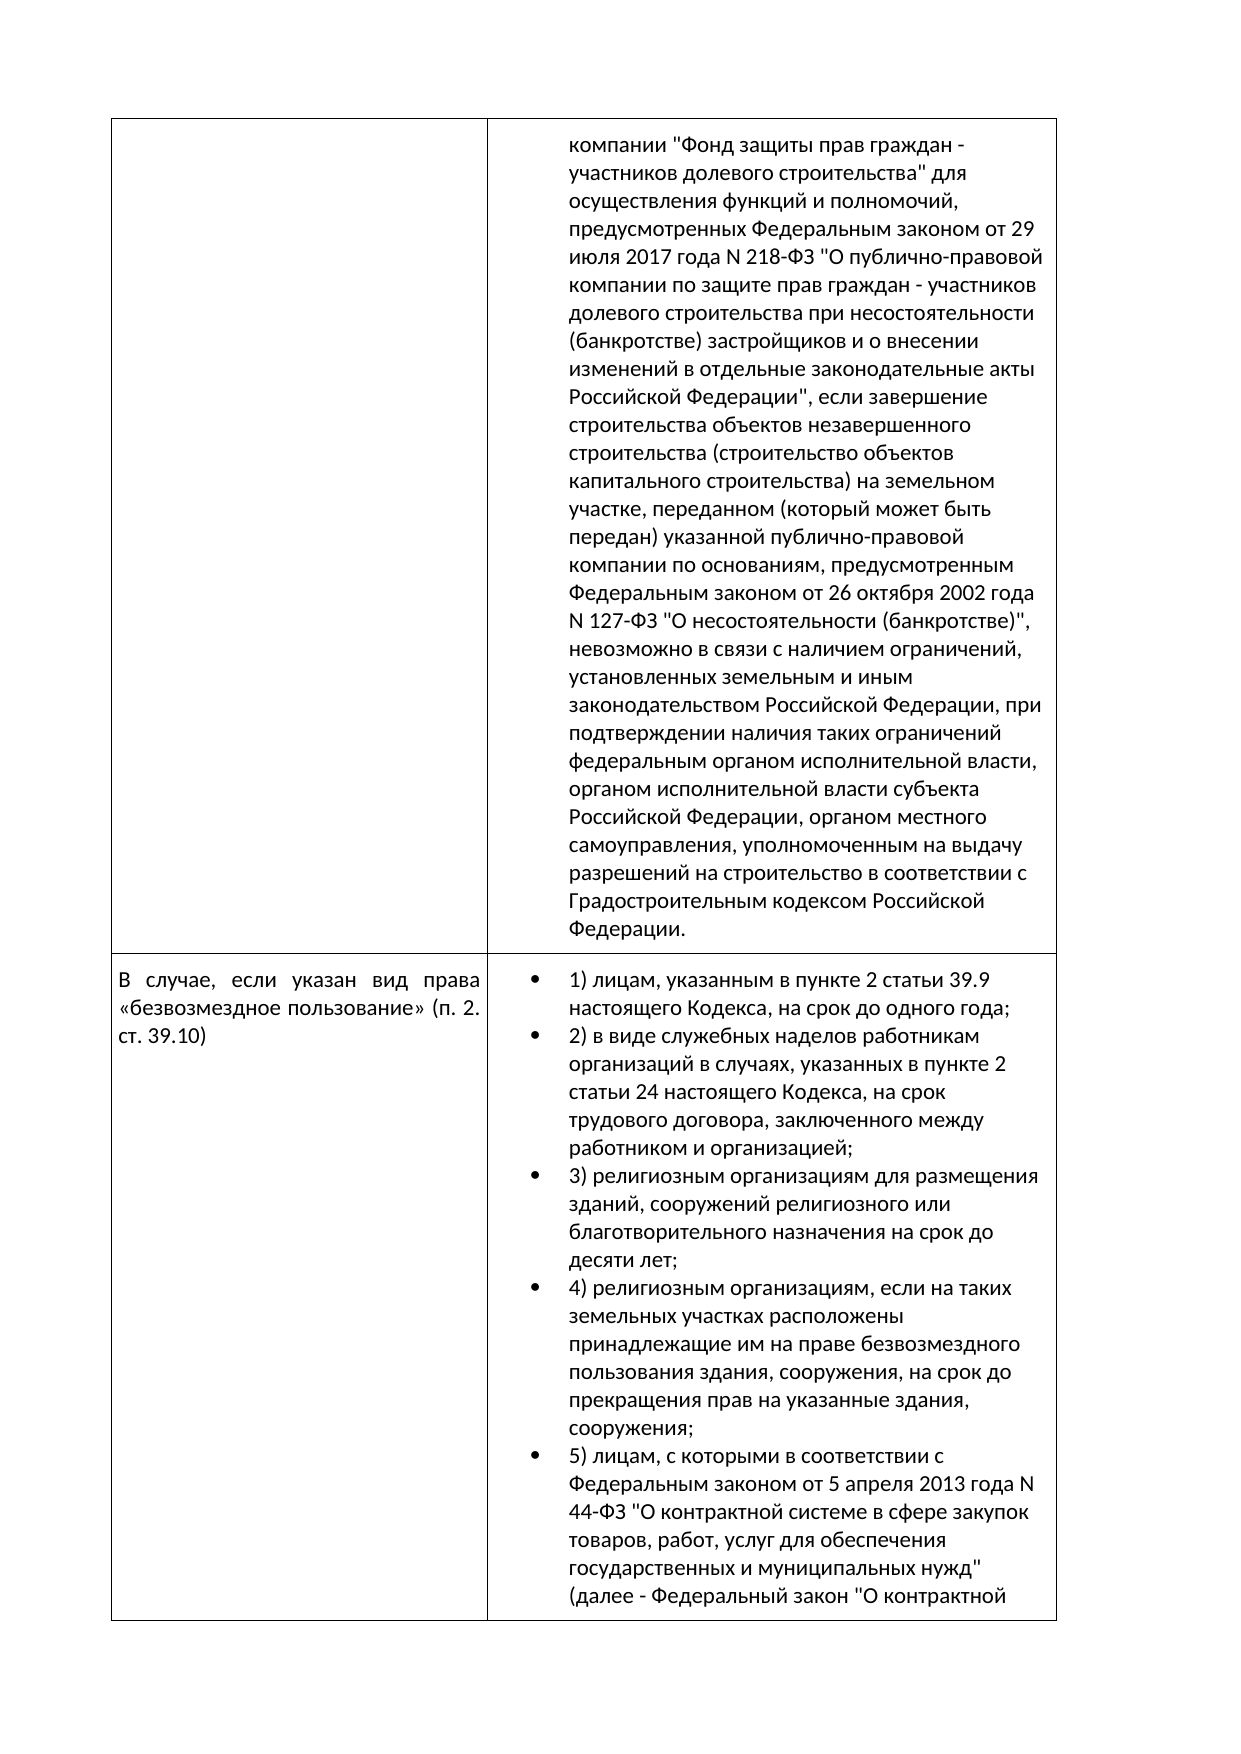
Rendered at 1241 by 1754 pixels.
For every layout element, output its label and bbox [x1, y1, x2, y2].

table_cell [488, 954, 1056, 1620]
table_cell [488, 119, 1056, 953]
table_cell [112, 119, 487, 953]
table_cell [112, 954, 487, 1620]
